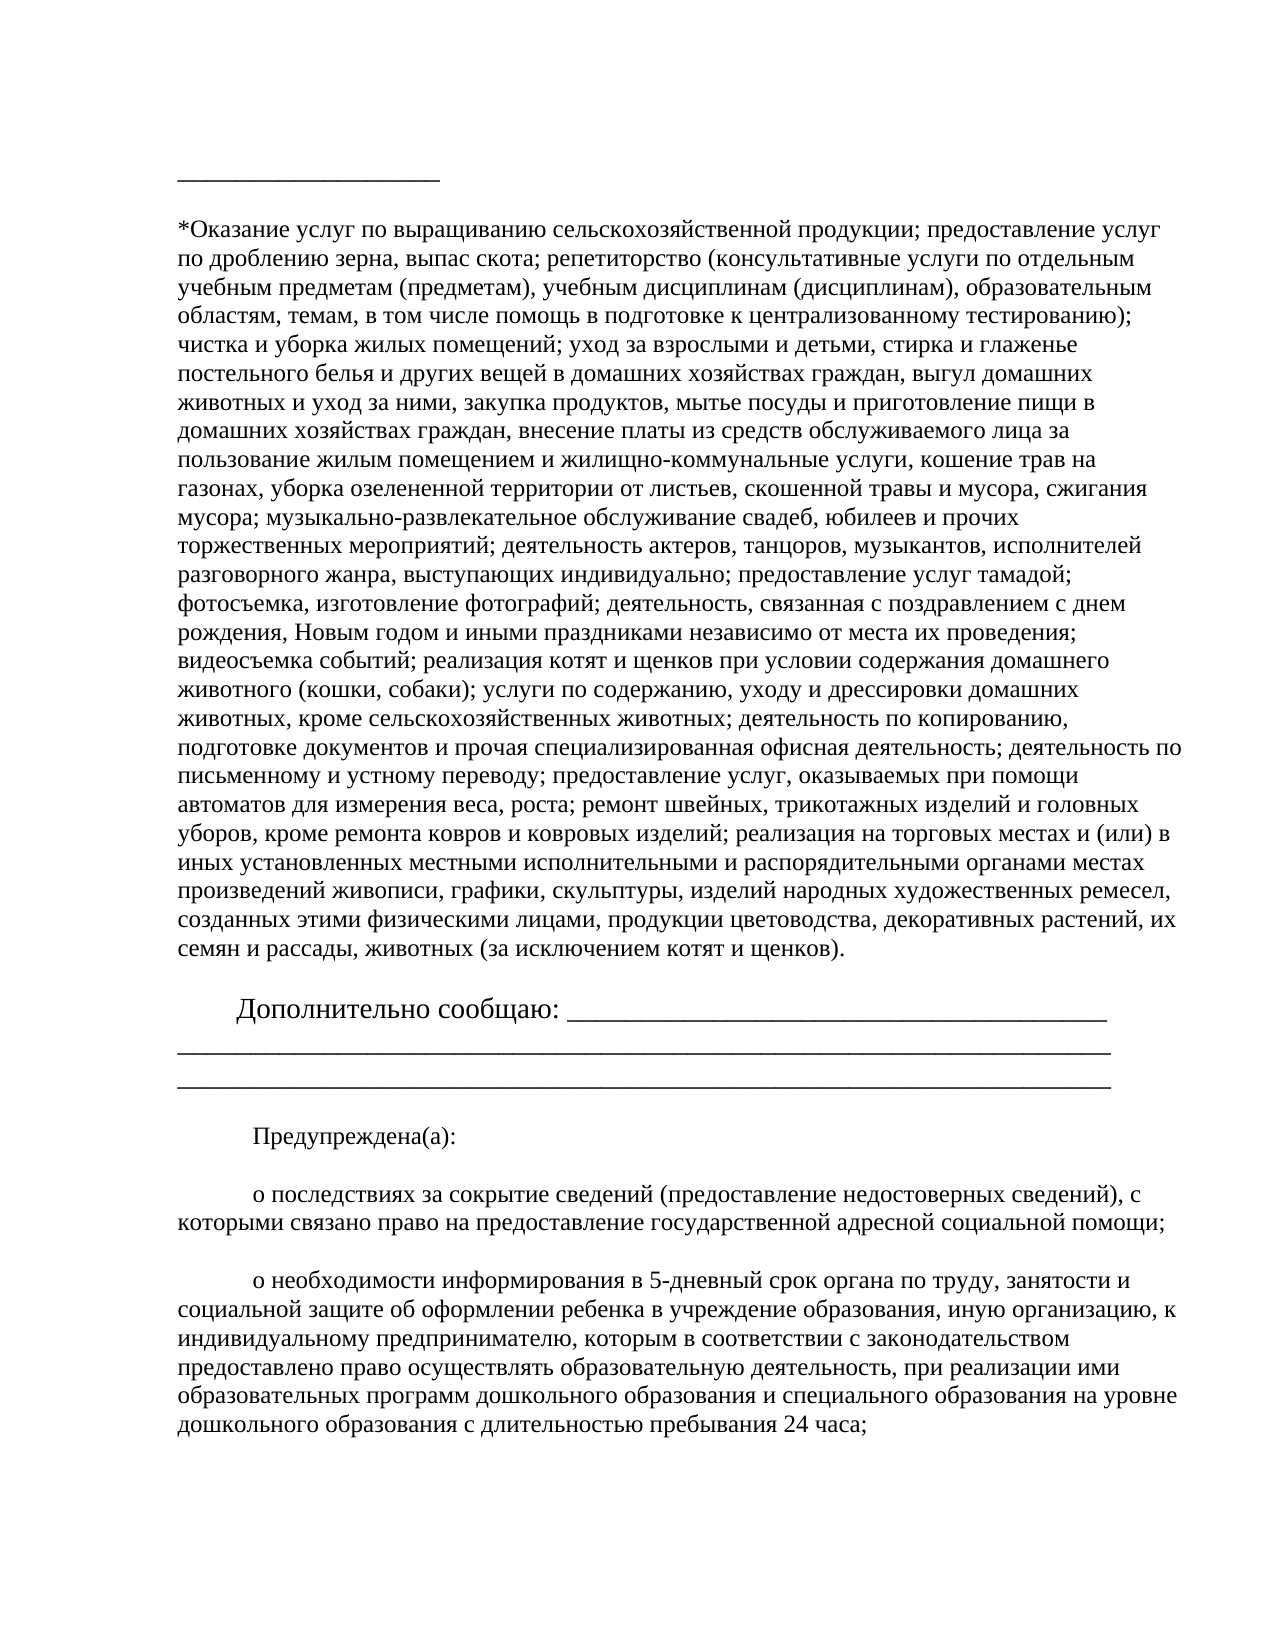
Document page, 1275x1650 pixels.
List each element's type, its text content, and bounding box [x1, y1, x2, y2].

text Дополнительно сообщаю: _____________________________________ [177, 991, 1186, 1024]
text ________________________________________________________________ [177, 1024, 1186, 1058]
text Предупреждена(а): [177, 1121, 1186, 1149]
text ________________________________________________________________ [177, 1058, 1186, 1092]
text __________________ [177, 152, 1186, 185]
text *Оказание услуг по выращиванию сельскохозяйственной продукции; предоставление услуг по дроблению зерна, выпас скота; репетиторство (консультативные услуги по отдельным учебным предметам (предметам), учебным дисциплинам (дисциплинам), образовательным областям, темам, в том числе помощь в подготовке к централизованному тестированию); чистка и уборка жилых помещений; уход за взрослыми и детьми, стирка и глаженье постельного белья и других вещей в домашних хозяйствах граждан, выгул домашних животных и уход за ними, закупка продуктов, мытье посуды и приготовление пищи в домашних хозяйствах граждан, внесение платы из средств обслуживаемого лица за пользование жилым помещением и жилищно-коммунальные услуги, кошение трав на газонах, уборка озелененной территории от листьев, скошенной травы и мусора, сжигания мусора; музыкально-развлекательное обслуживание свадеб, юбилеев и прочих торжественных мероприятий; деятельность актеров, танцоров, музыкантов, исполнителей разговорного жанра, выступающих индивидуально; предоставление услуг тамадой; фотосъемка, изготовление фотографий; деятельность, связанная с поздравлением с днем рождения, Новым годом и иными праздниками независимо от места их проведения; видеосъемка событий; реализация котят и щенков при условии содержания домашнего животного (кошки, собаки); услуги по содержанию, уходу и дрессировки домашних животных, кроме сельскохозяйственных животных; деятельность по копированию, подготовке документов и прочая специализированная офисная деятельность; деятельность по письменному и устному переводу; предоставление услуг, оказываемых при помощи автоматов для измерения веса, роста; ремонт швейных, трикотажных изделий и головных уборов, кроме ремонта ковров и ковровых изделий; реализация на торговых местах и (или) в иных установленных местными исполнительными и распорядительными органами местах произведений живописи, графики, скульптуры, изделий народных художественных ремесел, созданных этими физическими лицами, продукции цветоводства, декоративных растений, их семян и рассады, животных (за исключением котят и щенков). [177, 214, 1186, 962]
text о необходимости информирования в 5-дневный срок органа по труду, занятости и социальной защите об оформлении ребенка в учреждение образования, иную организацию, к индивидуальному предпринимателю, которым в соответствии с законодательством предоставлено право осуществлять образовательную деятельность, при реализации ими образовательных программ дошкольного образования и специального образования на уровне дошкольного образования с длительностью пребывания 24 часа; [177, 1265, 1186, 1438]
text о последствиях за сокрытие сведений (предоставление недостоверных сведений), с которыми связано право на предоставление государственной адресной социальной помощи; [177, 1179, 1186, 1236]
